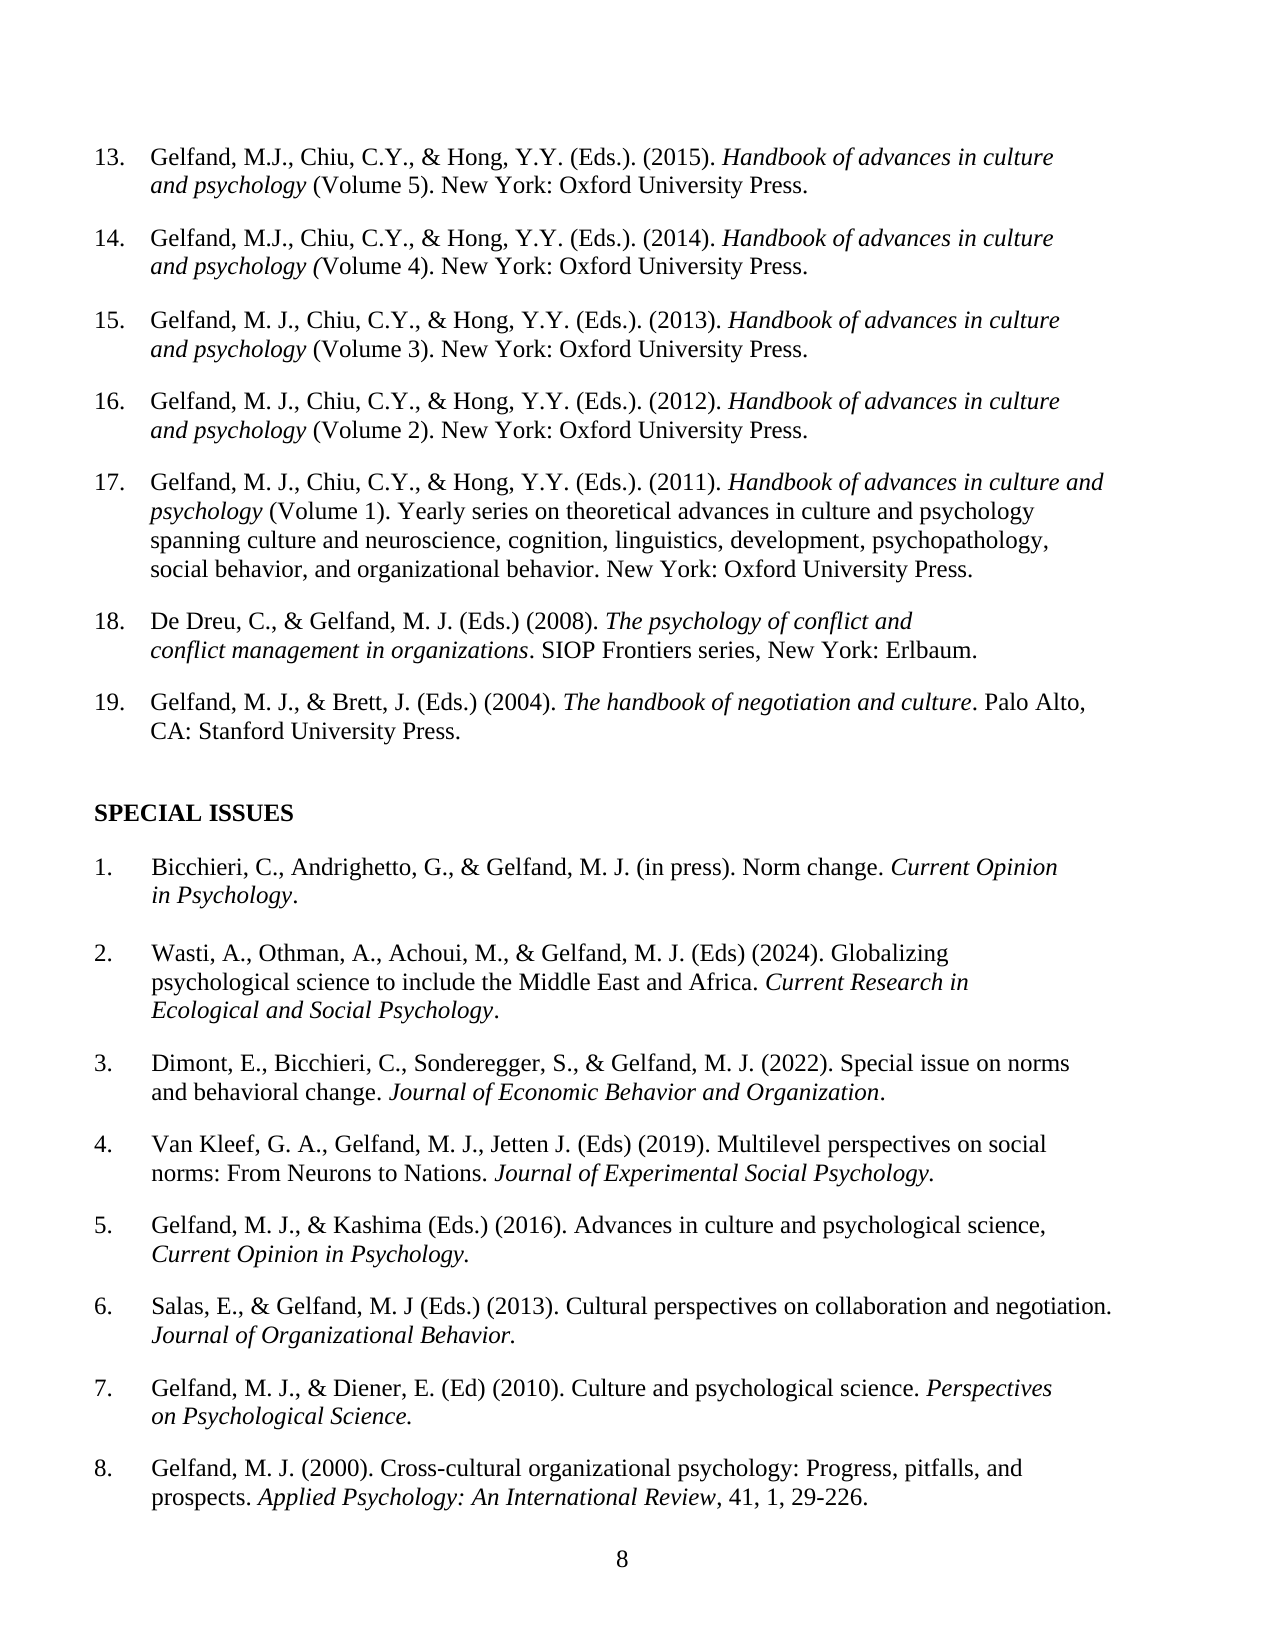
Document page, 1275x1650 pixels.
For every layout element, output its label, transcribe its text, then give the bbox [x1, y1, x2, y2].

list Gelfand, M. J. (2000). Cross-cultural organizational psychology: Progress, pitfalls, and prospects. Applied Psychology: An International Review, 41, 1, 29-226. [94, 1453, 1023, 1511]
list Bicchieri, C., Andrighetto, G., & Gelfand, M. J. (in press). Norm change. Current Opinion in Psychology. [94, 852, 1084, 909]
list Gelfand, M. J., & Brett, J. (Eds.) (2004). The handbook of negotiation and culture. Palo Alto, CA: Stanford University Press. [94, 687, 1086, 745]
list Wasti, A., Othman, A., Achoui, M., & Gelfand, M. J. (Eds) (2024). Globalizing psychological science to include the Middle East and Africa. Current Research in Ecological and Social Psychology. [94, 938, 1084, 1024]
list Gelfand, M. J., Chiu, C.Y., & Hong, Y.Y. (Eds.). (2012). Handbook of advances in culture and psychology (Volume 2). New York: Oxford University Press. [94, 386, 1103, 444]
text Journal of Organizational Behavior. [151, 1320, 1139, 1349]
list Gelfand, M.J., Chiu, C.Y., & Hong, Y.Y. (Eds.). (2015). Handbook of advances in culture and psychology (Volume 5). New York: Oxford University Press. [94, 142, 1097, 199]
text Current Opinion in Psychology. [151, 1239, 1139, 1268]
list Van Kleef, G. A., Gelfand, M. J., Jetten J. (Eds) (2019). Multilevel perspectives on social norms: From Neurons to Nations. Journal of Experimental Social Psychology. [94, 1129, 1122, 1187]
list Dimont, E., Bicchieri, C., Sonderegger, S., & Gelfand, M. J. (2022). Special issue on norms and behavioral change. Journal of Economic Behavior and Organization. [94, 1048, 1112, 1106]
subtitle SPECIAL ISSUES [94, 798, 1139, 827]
list Gelfand, M.J., Chiu, C.Y., & Hong, Y.Y. (Eds.). (2014). Handbook of advances in culture and psychology (Volume 4). New York: Oxford University Press. [94, 223, 1097, 280]
list Gelfand, M. J., & Kashima (Eds.) (2016). Advances in culture and psychological science, [94, 1210, 1139, 1239]
list De Dreu, C., & Gelfand, M. J. (Eds.) (2008). The psychology of conflict and conflict management in organizations. SIOP Frontiers series, New York: Erlbaum. [94, 606, 993, 663]
list Gelfand, M. J., Chiu, C.Y., & Hong, Y.Y. (Eds.). (2011). Handbook of advances in culture and psychology (Volume 1). Yearly series on theoretical advances in culture and psychology spanning culture and neuroscience, cognition, linguistics, development, psychopathology, social behavior, and organizational behavior. New York: Oxford University Press. [94, 467, 1113, 582]
list Gelfand, M. J., & Diener, E. (Ed) (2010). Culture and psychological science. Perspectives on Psychological Science. [94, 1373, 1083, 1430]
list Salas, E., & Gelfand, M. J (Eds.) (2013). Cultural perspectives on collaboration and negotiation. [94, 1291, 1139, 1320]
list Gelfand, M. J., Chiu, C.Y., & Hong, Y.Y. (Eds.). (2013). Handbook of advances in culture and psychology (Volume 3). New York: Oxford University Press. [94, 305, 1103, 363]
